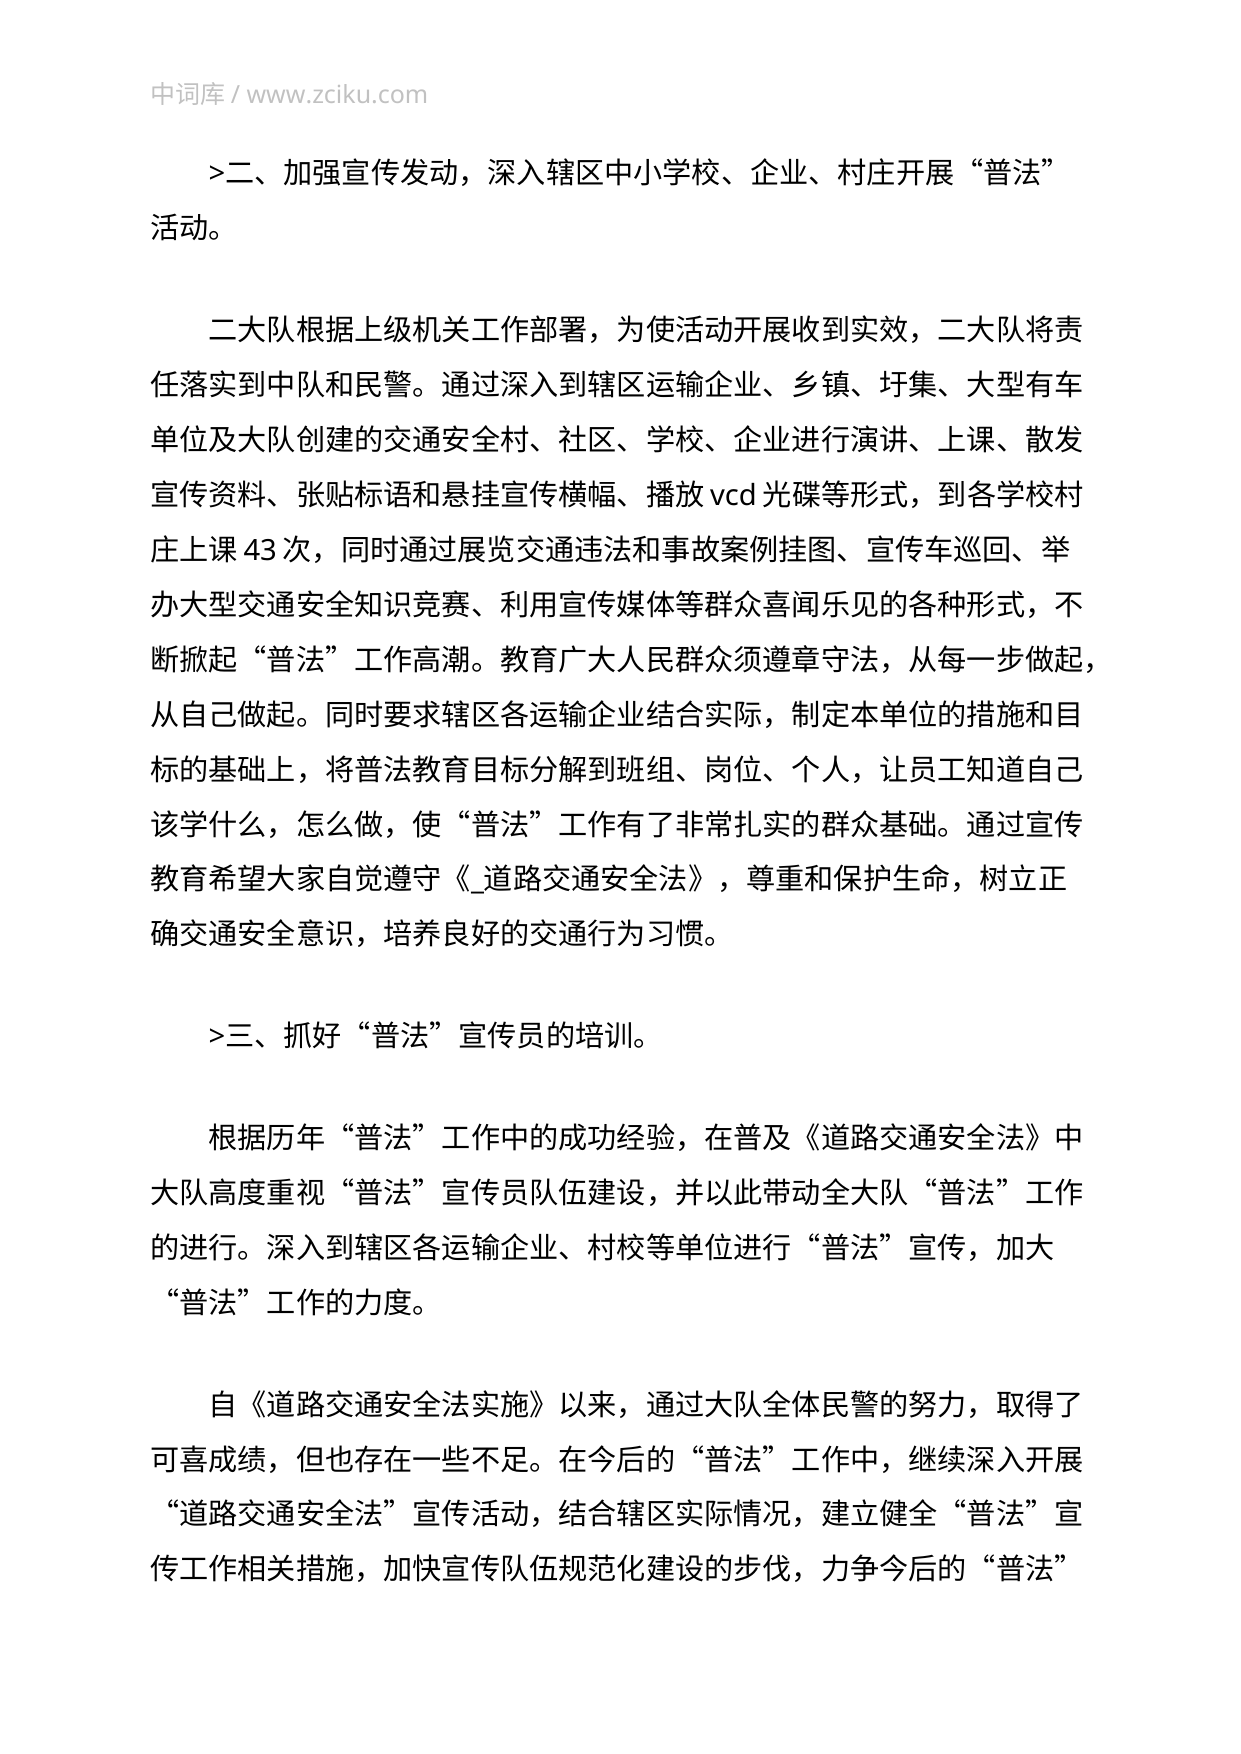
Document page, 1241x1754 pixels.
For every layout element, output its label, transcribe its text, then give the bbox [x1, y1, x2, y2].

text 二大队根据上级机关工作部署，为使活动开展收到实效，二大队将责任落实到中队和民警。通过深入到辖区运输企业、乡镇、圩集、大型有车单位及大队创建的交通安全村、社区、学校、企业进行演讲、上课、散发宣传资料、张贴标语和悬挂宣传横幅、播放vcd光碟等形式，到各学校村庄上课43次，同时通过展览交通违法和事故案例挂图、宣传车巡回、举办大型交通安全知识竞赛、利用宣传媒体等群众喜闻乐见的各种形式，不断掀起“普法”工作高潮。教育广大人民群众须遵章守法，从每一步做起，从自己做起。同时要求辖区各运输企业结合实际，制定本单位的措施和目标的基础上，将普法教育目标分解到班组、岗位、个人，让员工知道自己该学什么，怎么做，使“普法”工作有了非常扎实的群众基础。通过宣传教育希望大家自觉遵守《_道路交通安全法》，尊重和保护生命，树立正确交通安全意识，培养良好的交通行为习惯。 [150, 307, 1090, 953]
text >二、加强宣传发动，深入辖区中小学校、企业、村庄开展“普法”活动。 [150, 150, 1090, 247]
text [150, 1381, 1090, 1588]
text >三、抓好“普法”宣传员的培训。 [150, 1013, 1090, 1055]
text 根据历年“普法”工作中的成功经验，在普及《道路交通安全法》中大队高度重视“普法”宣传员队伍建设，并以此带动全大队“普法”工作的进行。深入到辖区各运输企业、村校等单位进行“普法”宣传，加大“普法”工作的力度。 [150, 1115, 1090, 1322]
